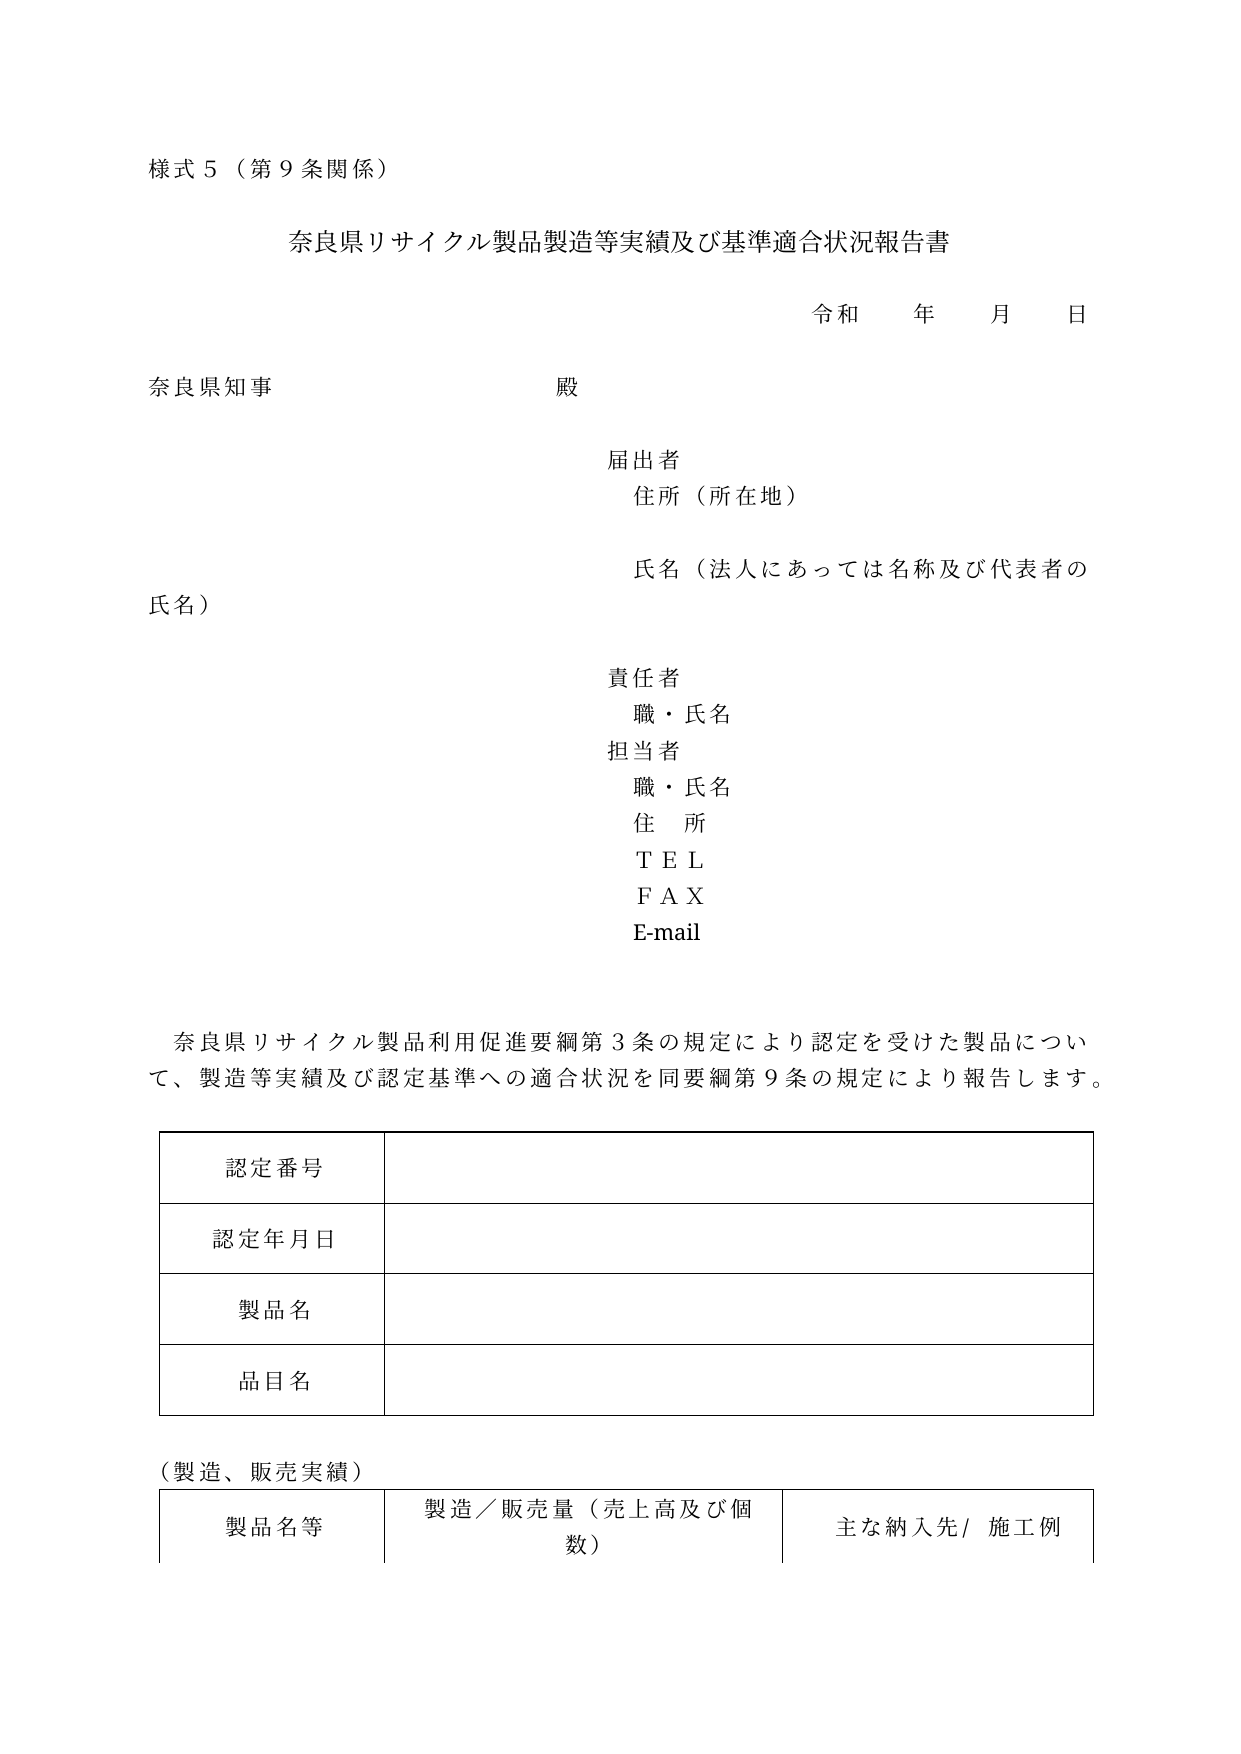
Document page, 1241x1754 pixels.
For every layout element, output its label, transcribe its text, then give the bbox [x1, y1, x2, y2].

text 奈良県リサイクル製品利用促進要綱第３条の規定により認定を受けた製品について、製造等実績及び認定基準への適合状況を同要綱第９条の規定により報告します。 [148, 1022, 1092, 1095]
text 奈良県リサイクル製品製造等実績及び基準適合状況報告書 [148, 223, 1092, 259]
text 住 所 [148, 804, 1092, 841]
table_header 製品名等 [160, 1490, 384, 1563]
text 令和 年 月 日 [148, 295, 1092, 332]
table_cell [385, 1204, 1093, 1273]
text 奈良県知事 殿 [148, 368, 1092, 404]
text 責任者 [148, 659, 1092, 695]
text ＴＥＬ [148, 841, 1092, 877]
table_cell 認定年月日 [160, 1204, 384, 1273]
table_header [385, 1133, 1093, 1202]
text 住所（所在地） [148, 477, 1092, 513]
text （製造、販売実績） [148, 1453, 1092, 1489]
text ＦＡＸ [148, 877, 1092, 913]
text 職・氏名 [148, 695, 1092, 732]
text 氏名（法人にあっては名称及び代表者の氏名） [148, 550, 1092, 622]
table_cell [385, 1345, 1093, 1415]
text 届出者 [148, 441, 1092, 477]
table_header 主な納入先/施工例 [783, 1490, 1093, 1563]
table_cell 製品名 [160, 1274, 384, 1344]
table_header 認定番号 [160, 1133, 384, 1202]
table_cell [385, 1274, 1093, 1344]
table_header 製造／販売量（売上高及び個数） [385, 1490, 782, 1563]
text 様式５（第９条関係） [148, 150, 1092, 186]
table_cell 品目名 [160, 1345, 384, 1415]
text 職・氏名 [148, 768, 1092, 804]
text 担当者 [148, 732, 1092, 768]
text E-mail [148, 913, 1092, 950]
